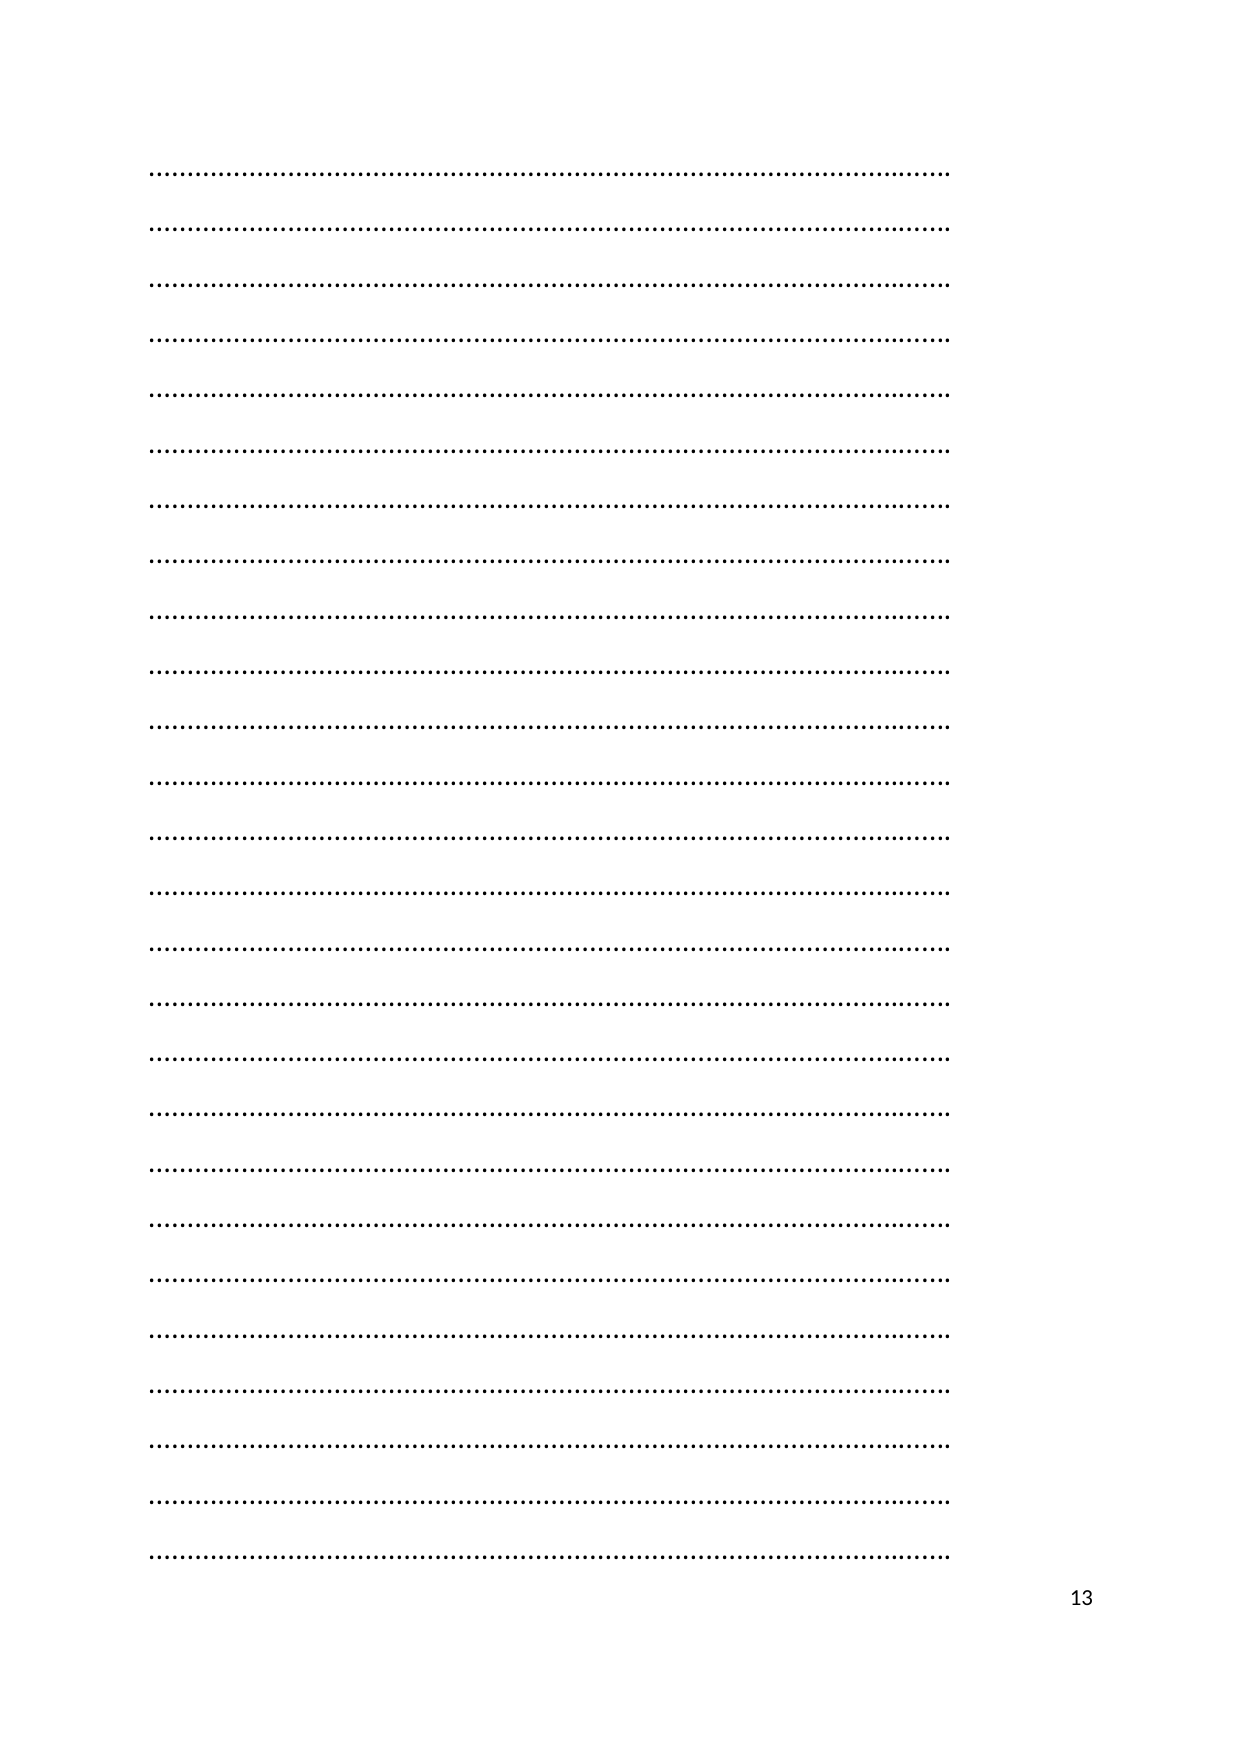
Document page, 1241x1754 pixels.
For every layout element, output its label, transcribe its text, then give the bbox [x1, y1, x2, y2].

text …………………………………………………………………………………….……. [148, 590, 1093, 627]
text …………………………………………………………………………………….……. [148, 1475, 1093, 1512]
text …………………………………………………………………………………….……. [148, 1420, 1093, 1457]
text …………………………………………………………………………………….……. [148, 1033, 1093, 1069]
text …………………………………………………………………………………….……. [148, 1088, 1093, 1125]
text …………………………………………………………………………………….……. [148, 1309, 1093, 1346]
text …………………………………………………………………………………….……. [148, 258, 1093, 295]
text …………………………………………………………………………………….……. [148, 756, 1093, 793]
text …………………………………………………………………………………….……. [148, 369, 1093, 406]
text …………………………………………………………………………………….……. [148, 922, 1093, 959]
text …………………………………………………………………………………….……. [148, 313, 1093, 350]
text …………………………………………………………………………………….……. [148, 1143, 1093, 1180]
text …………………………………………………………………………………….……. [148, 645, 1093, 682]
text …………………………………………………………………………………….……. [148, 1254, 1093, 1291]
text …………………………………………………………………………………….……. [148, 203, 1093, 240]
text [148, 148, 1093, 184]
text …………………………………………………………………………………….……. [148, 479, 1093, 516]
text …………………………………………………………………………………….……. [148, 977, 1093, 1014]
text …………………………………………………………………………………….……. [148, 701, 1093, 738]
text …………………………………………………………………………………….……. [148, 1364, 1093, 1401]
text …………………………………………………………………………………….……. [148, 424, 1093, 461]
text …………………………………………………………………………………….……. [148, 867, 1093, 903]
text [148, 1530, 1093, 1567]
text …………………………………………………………………………………….……. [148, 1198, 1093, 1235]
text …………………………………………………………………………………….……. [148, 535, 1093, 572]
text …………………………………………………………………………………….……. [148, 811, 1093, 848]
